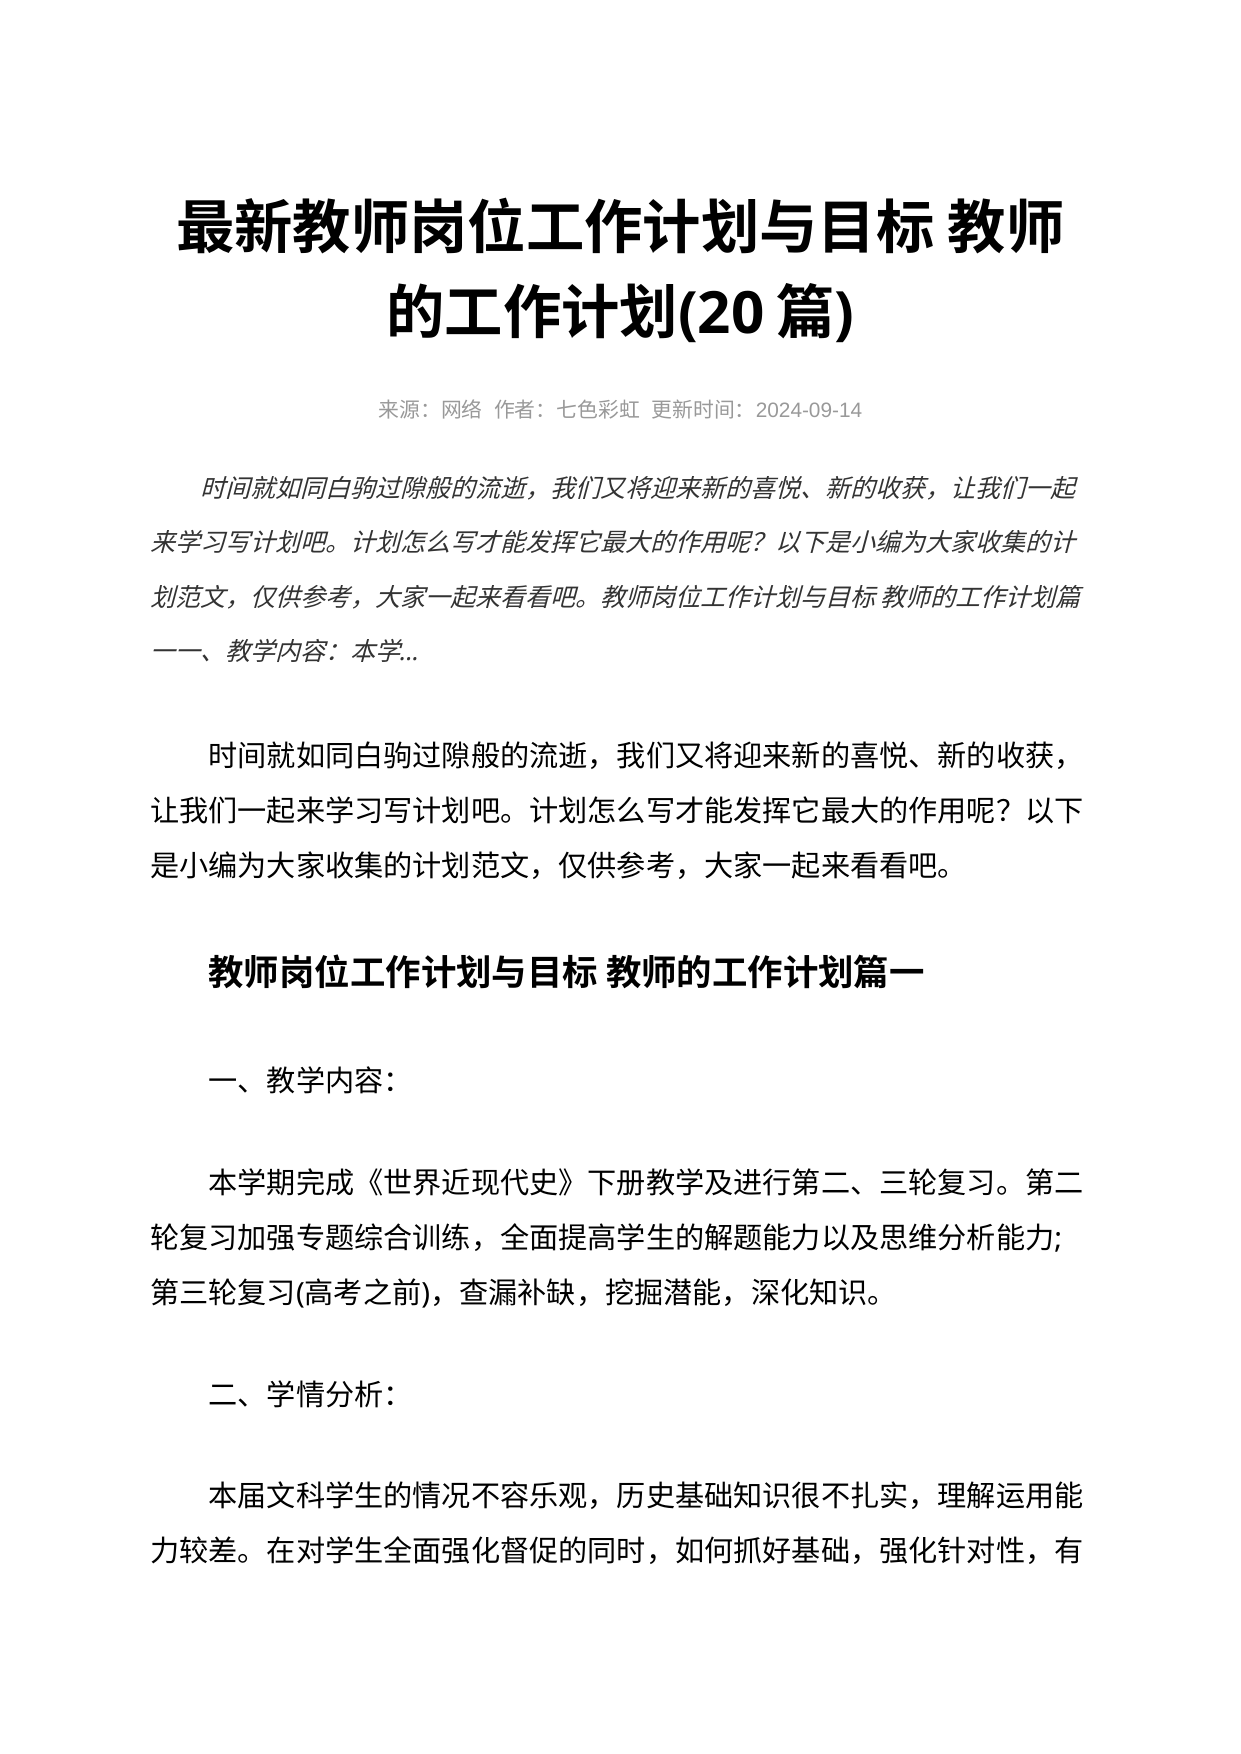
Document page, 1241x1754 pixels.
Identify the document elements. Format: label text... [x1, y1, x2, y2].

text 二、学情分析： [150, 1371, 1090, 1413]
text 一、教学内容： [150, 1058, 1090, 1100]
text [150, 1473, 1090, 1570]
text 来源：网络 作者：七色彩虹 更新时间：2024-09-14 [150, 397, 1090, 421]
text 教师岗位工作计划与目标 教师的工作计划篇一 [150, 944, 1090, 995]
text 时间就如同白驹过隙般的流逝，我们又将迎来新的喜悦、新的收获，让我们一起来学习写计划吧。计划怎么写才能发挥它最大的作用呢？以下是小编为大家收集的计划范文，仅供参考，大家一起来看看吧。 [150, 733, 1090, 885]
subtitle 最新教师岗位工作计划与目标 教师的工作计划(20篇) [150, 181, 1090, 351]
text 时间就如同白驹过隙般的流逝，我们又将迎来新的喜悦、新的收获，让我们一起来学习写计划吧。计划怎么写才能发挥它最大的作用呢？以下是小编为大家收集的计划范文，仅供参考，大家一起来看看吧。教师岗位工作计划与目标 教师的工作计划篇一一、教学内容：本学... [150, 468, 1090, 668]
text 本学期完成《世界近现代史》下册教学及进行第二、三轮复习。第二轮复习加强专题综合训练，全面提高学生的解题能力以及思维分析能力;第三轮复习(高考之前)，查漏补缺，挖掘潜能，深化知识。 [150, 1159, 1090, 1312]
